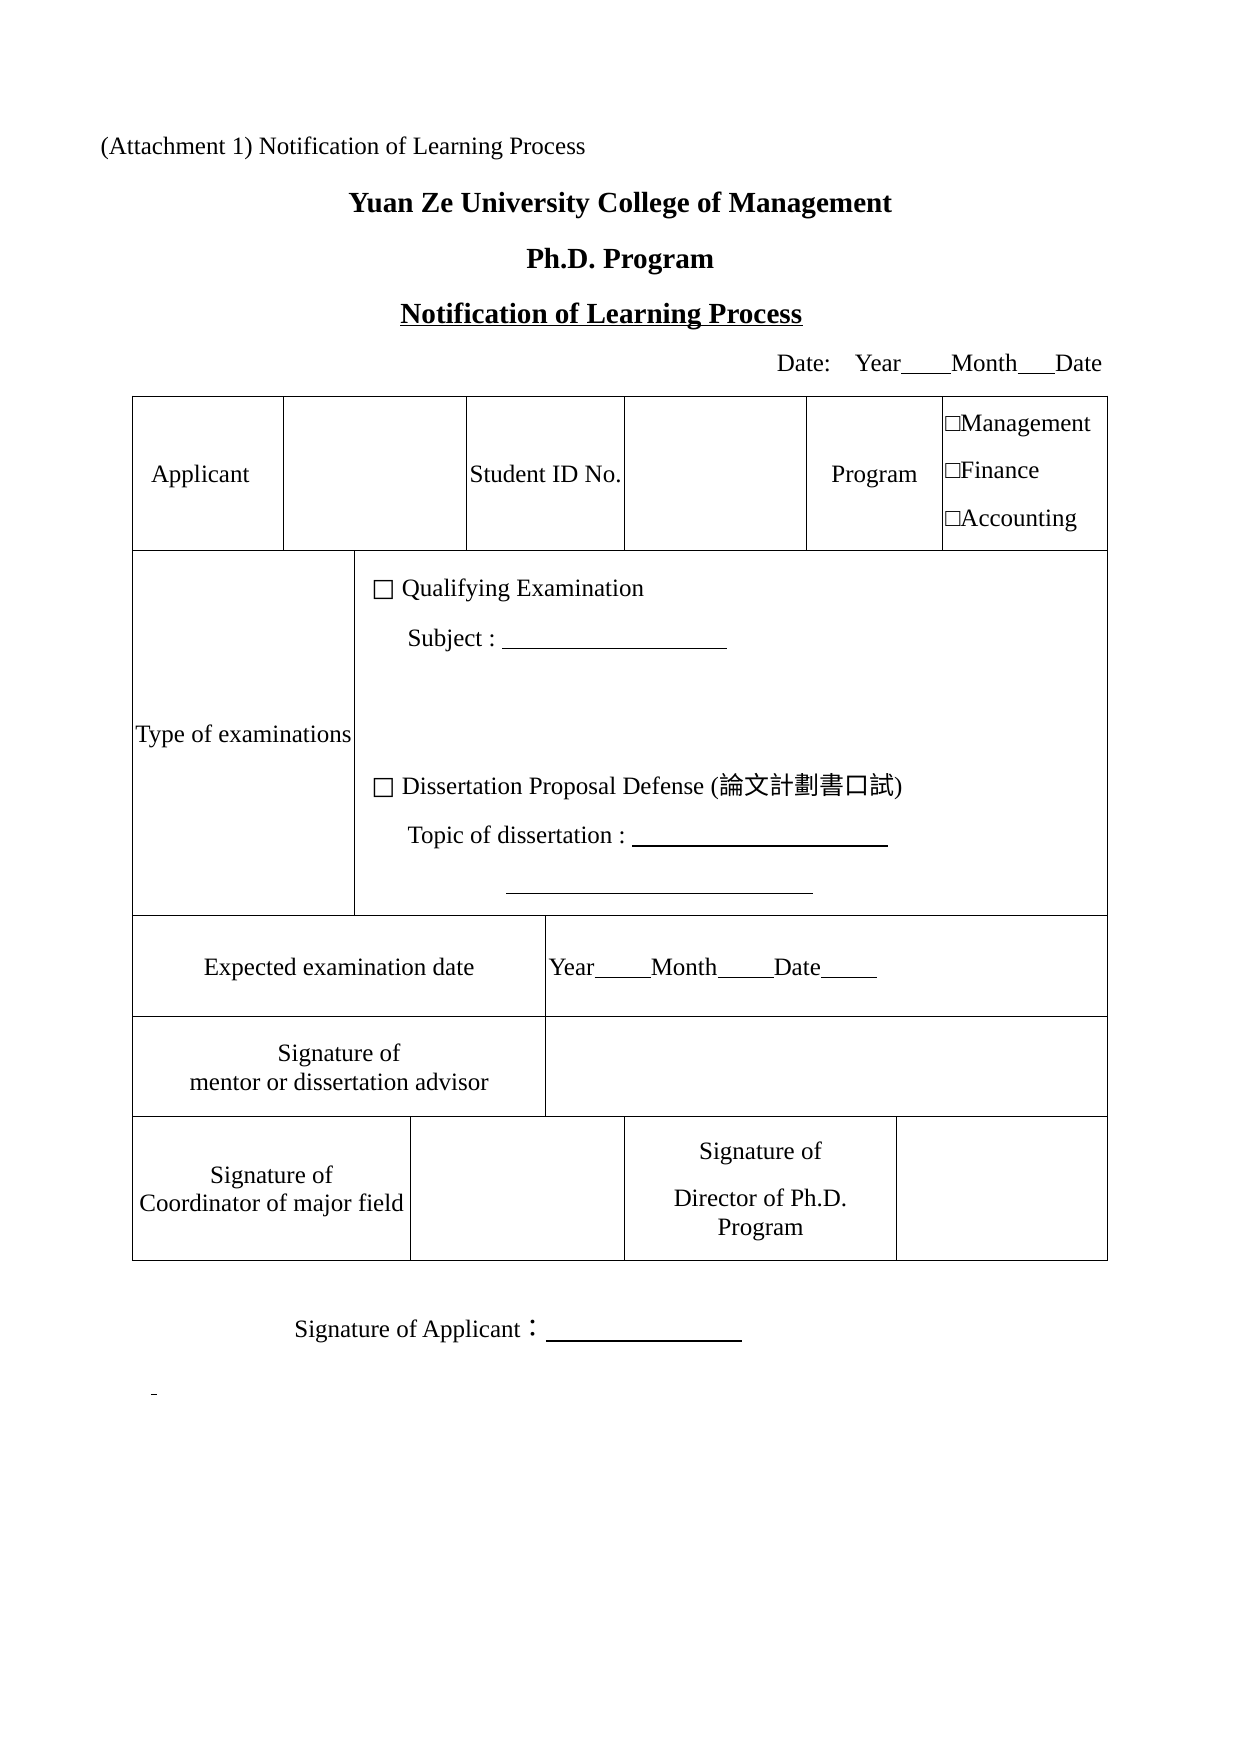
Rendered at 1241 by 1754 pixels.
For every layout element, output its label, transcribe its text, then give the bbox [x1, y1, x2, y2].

table_header □Management □Finance □Accounting [943, 397, 1107, 550]
table_cell [897, 1117, 1107, 1260]
table_header Program [807, 397, 942, 550]
table_header Student ID No. [467, 397, 624, 550]
text Yuan Ze University College of Management [100, 183, 1140, 221]
table_header Applicant [133, 397, 283, 550]
table_cell Type of examinations [133, 551, 354, 915]
table_cell Signature of mentor or dissertation advisor [133, 1017, 545, 1116]
table_cell Signature of Director of Ph.D. Program [625, 1117, 896, 1260]
table_cell [546, 1017, 1107, 1116]
table_cell Year Month Date [546, 916, 1107, 1016]
text (Attachment 1) Notification of Learning Process [100, 127, 1140, 164]
table_header [625, 397, 806, 550]
text Notification of Learning Process [100, 296, 1102, 329]
text Signature of Applicant： [151, 1308, 1140, 1346]
table_header [284, 397, 466, 550]
table_cell Signature of Coordinator of major field [133, 1117, 410, 1260]
table_cell Expected examination date [133, 916, 545, 1016]
table_cell Qualifying Examination Subject : Dissertation Proposal Defense (論文計劃書口試) Topic of dissertation : [355, 551, 1107, 915]
text Ph.D. Program [100, 239, 1140, 277]
text Date: Year Month Date [100, 348, 1102, 377]
table_cell [411, 1117, 624, 1260]
